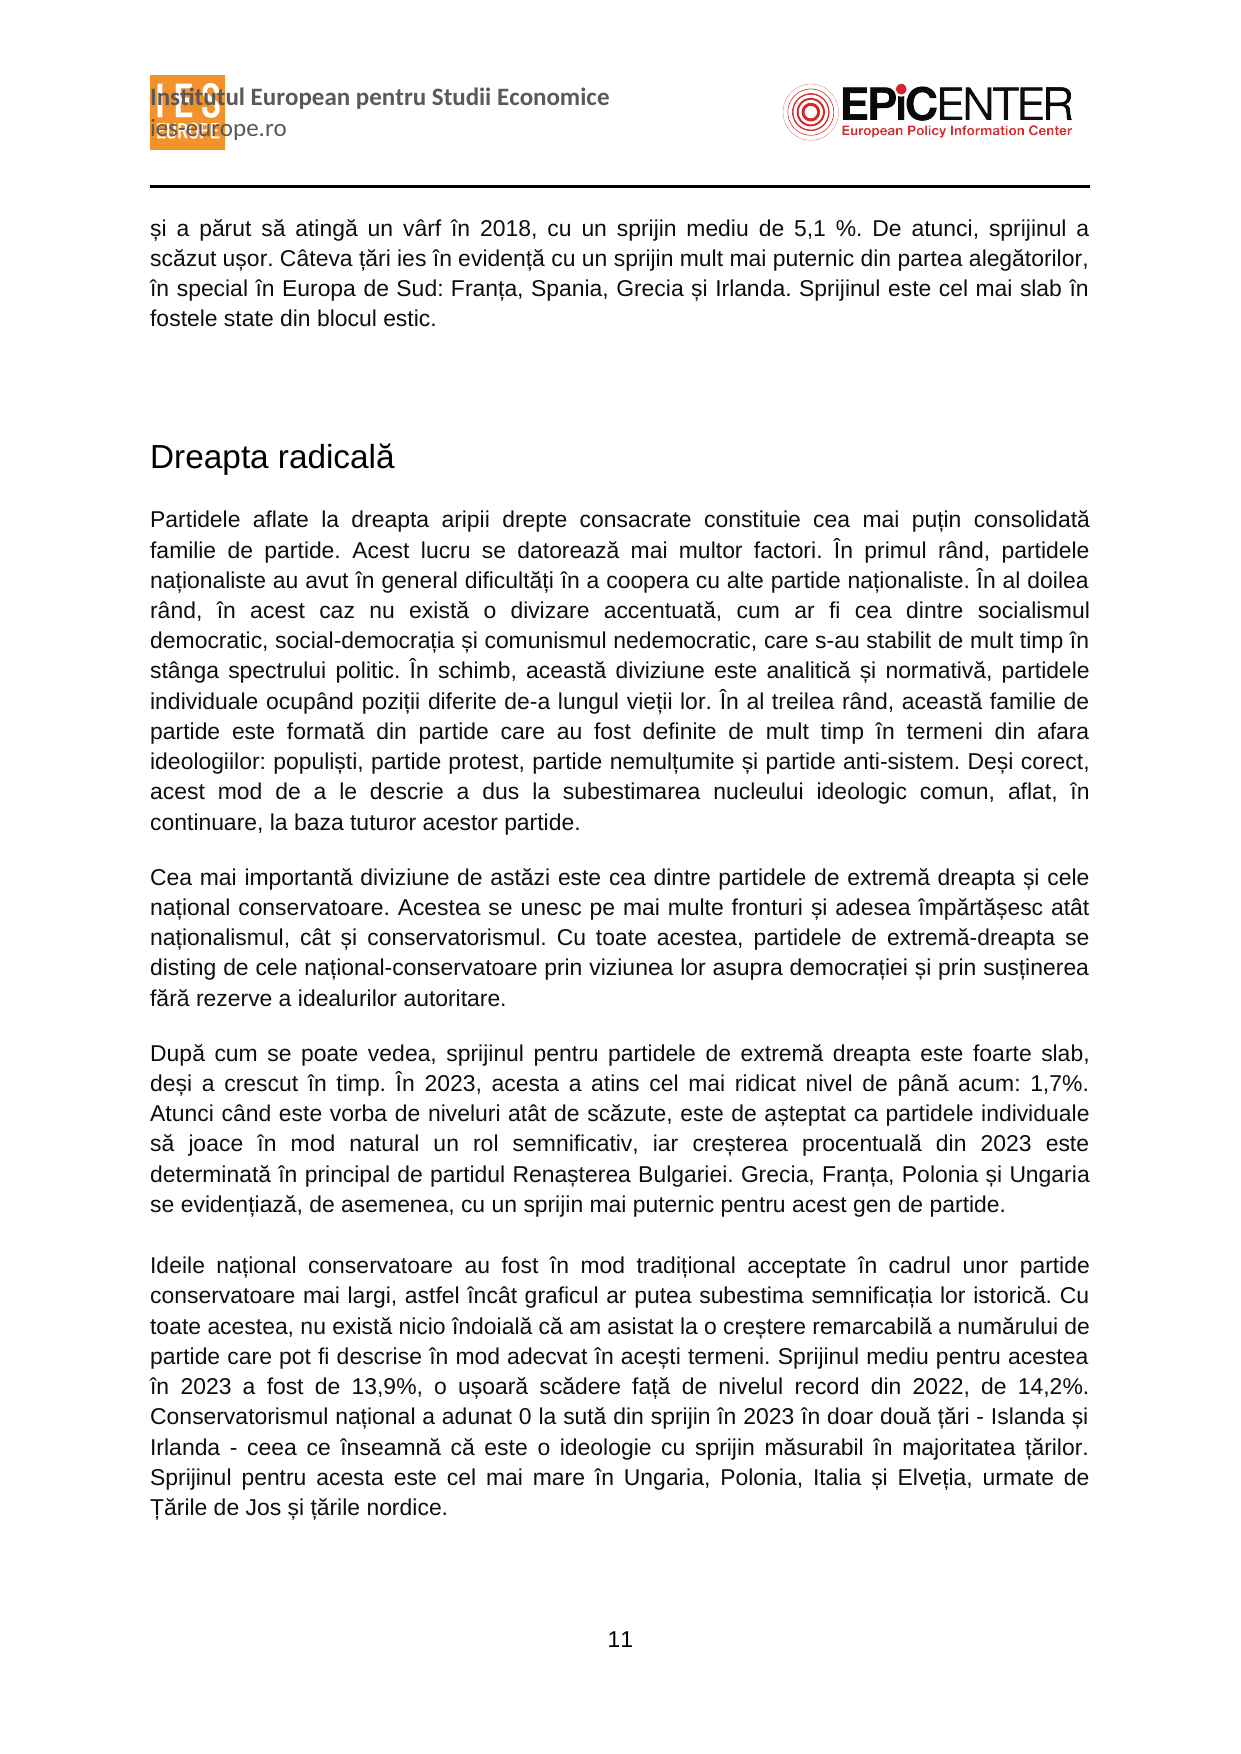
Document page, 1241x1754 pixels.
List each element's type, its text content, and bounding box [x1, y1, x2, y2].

text Partidele aflate la dreapta aripii drepte consacrate constituie cea mai puțin consolidată familie de partide. Acest lucru se datorează mai multor factori. În primul rând, partidele naționaliste au avut în general dificultăți în a coopera cu alte partide naționaliste. În al doilea rând, în acest caz nu există o divizare accentuată, cum ar fi cea dintre socialismul democratic, social-democrația și comunismul nedemocratic, care s-au stabilit de mult timp în stânga spectrului politic. În schimb, această diviziune este analitică și normativă, partidele individuale ocupând poziții diferite de-a lungul vieții lor. În al treilea rând, această familie de partide este formată din partide care au fost definite de mult timp în termeni din afara ideologiilor: populiști, partide protest, partide nemulțumite și partide anti-sistem. Deși corect, acest mod de a le descrie a dus la subestimarea nucleului ideologic comun, aflat, în continuare, la baza tuturor acestor partide. [150, 506, 1090, 835]
picture [769, 75, 1091, 150]
subtitle Dreapta radicală [150, 437, 1090, 476]
text Cea mai importantă diviziune de astăzi este cea dintre partidele de extremă dreapta și cele național conservatoare. Acestea se unesc pe mai multe fronturi și adesea împărtășesc atât naționalismul, cât și conservatorismul. Cu toate acestea, partidele de extremă-dreapta se disting de cele național-conservatoare prin viziunea lor asupra democrației și prin susținerea fără rezerve a idealurilor autoritare. [150, 864, 1090, 1011]
text După cum se poate vedea, sprijinul pentru partidele de extremă dreapta este foarte slab, deși a crescut în timp. În 2023, acesta a atins cel mai ridicat nivel de până acum: 1,7%. Atunci când este vorba de niveluri atât de scăzute, este de așteptat ca partidele individuale să joace în mod natural un rol semnificativ, iar creșterea procentuală din 2023 este determinată în principal de partidul Renașterea Bulgariei. Grecia, Franța, Polonia și Ungaria se evidențiază, de asemenea, cu un sprijin mai puternic pentru acest gen de partide. [150, 1040, 1090, 1217]
picture [150, 75, 226, 150]
text Ideile național conservatoare au fost în mod tradițional acceptate în cadrul unor partide conservatoare mai largi, astfel încât graficul ar putea subestima semnificația lor istorică. Cu toate acestea, nu există nicio îndoială că am asistat la o creștere remarcabilă a numărului de partide care pot fi descrise în mod adecvat în acești termeni. Sprijinul mediu pentru acestea în 2023 a fost de 13,9%, o ușoară scădere față de nivelul record din 2022, de 14,2%. Conservatorismul național a adunat 0 la sută din sprijin în 2023 în doar două țări - Islanda și Irlanda - ceea ce înseamnă că este o ideologie cu sprijin măsurabil în majoritatea țărilor. Sprijinul pentru acesta este cel mai mare în Ungaria, Polonia, Italia și Elveția, urmate de Țările de Jos și țările nordice. [150, 1252, 1090, 1520]
